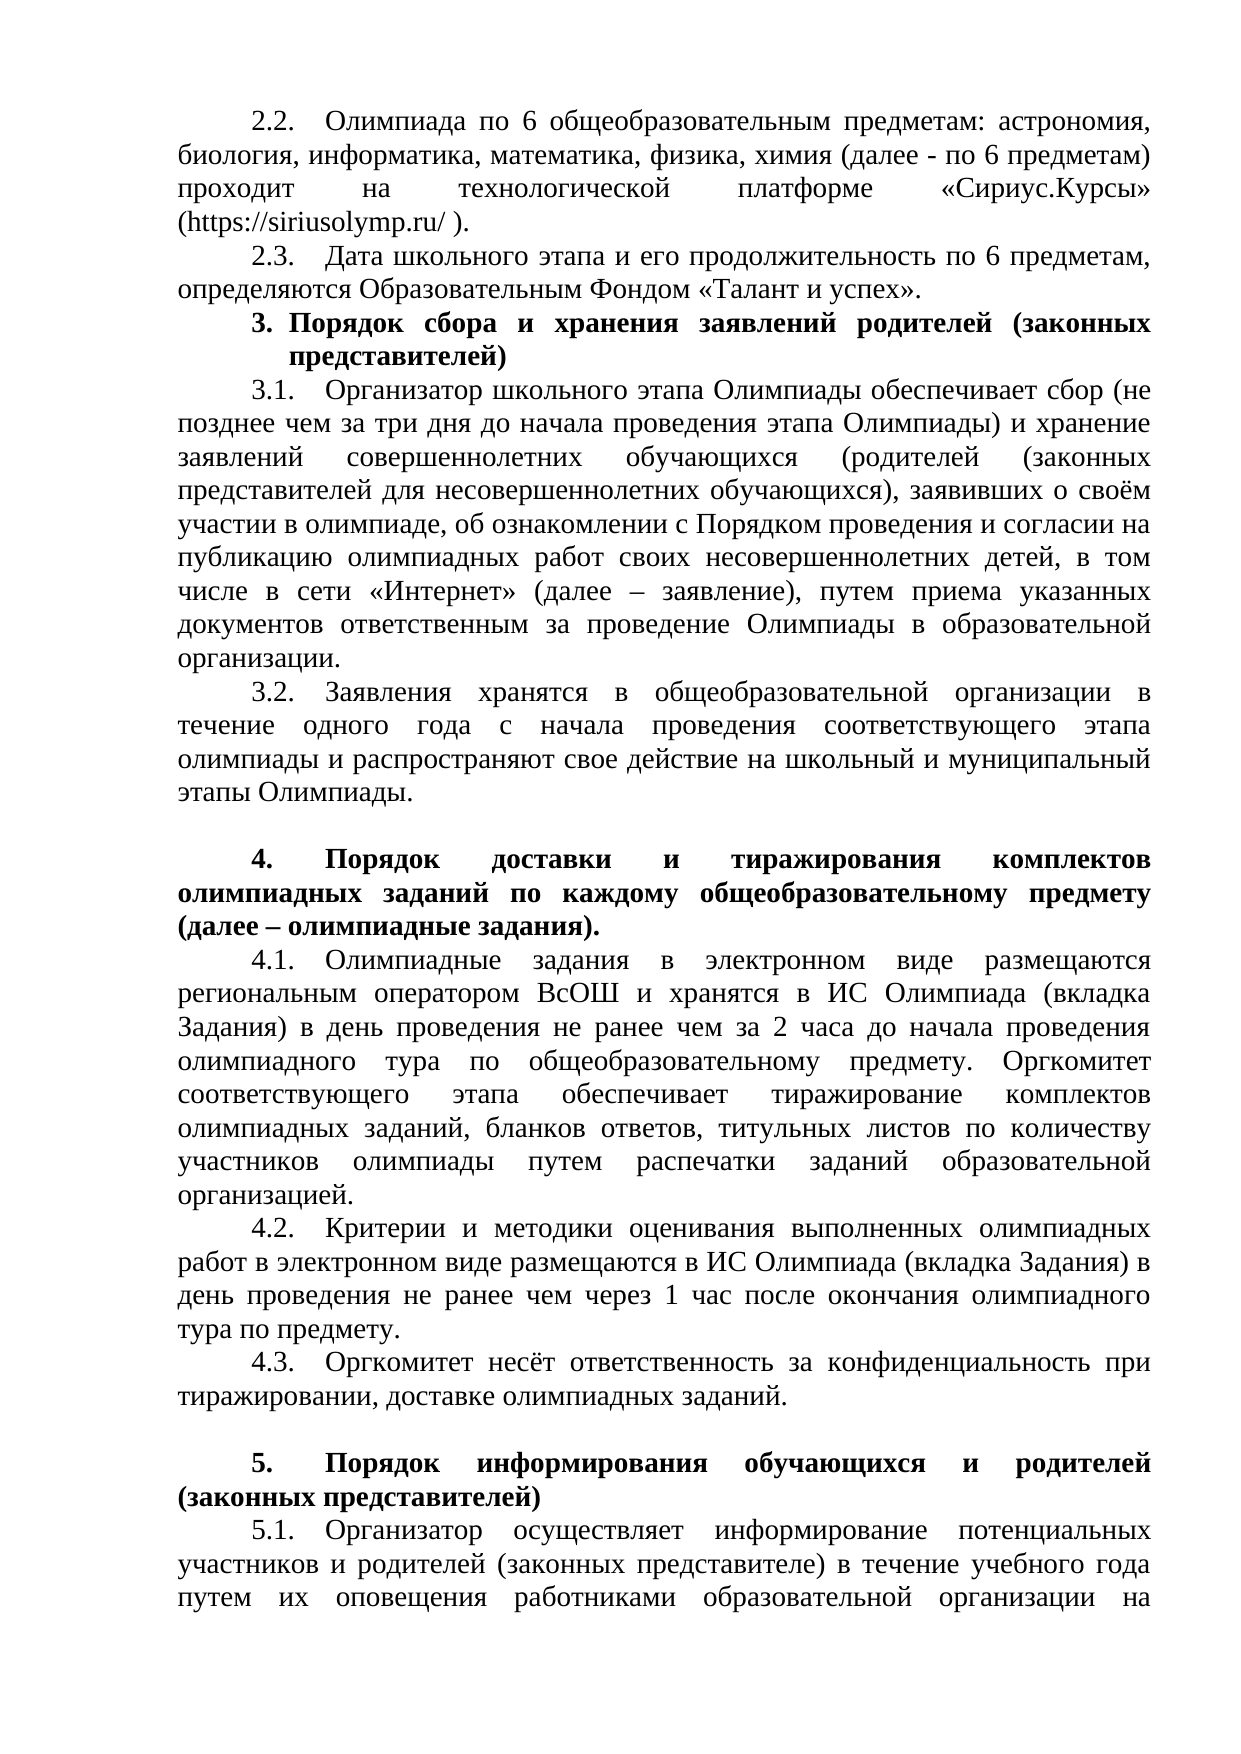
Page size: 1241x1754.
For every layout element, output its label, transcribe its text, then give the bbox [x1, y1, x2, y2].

list Олимпиадные задания в электронном виде размещаются региональным оператором ВсОШ и хранятся в ИС Олимпиада (вкладка Задания) в день проведения не ранее чем за 2 часа до начала проведения олимпиадного тура по общеобразовательному предмету. Оргкомитет соответствующего этапа обеспечивает тиражирование комплектов олимпиадных заданий, бланков ответов, титульных листов по количеству участников олимпиады путем распечатки заданий образовательной организацией. [177, 942, 1152, 1210]
list Порядок информирования обучающихся и родителей (законных представителей) [177, 1445, 1152, 1512]
list Критерии и методики оценивания выполненных олимпиадных работ в электронном виде размещаются в ИС Олимпиада (вкладка Задания) в день проведения не ранее чем через 1 час после окончания олимпиадного тура по предмету. [177, 1210, 1152, 1344]
list Заявления хранятся в общеобразовательной организации в течение одного года с начала проведения соответствующего этапа олимпиады и распространяют свое действие на школьный и муниципальный этапы Олимпиады. [177, 674, 1152, 808]
list Порядок сбора и хранения заявлений родителей (законных представителей) [251, 305, 1152, 372]
list Олимпиада по 6 общеобразовательным предметам: астрономия, биология, информатика, математика, физика, химия (далее - по 6 предметам) проходит на технологической платформе «Сириус.Курсы» (https://siriusolymp.ru/ ). [177, 103, 1152, 238]
list Порядок доставки и тиражирования комплектов олимпиадных заданий по каждому общеобразовательному предмету (далее – олимпиадные задания). [177, 841, 1152, 942]
list Оргкомитет несёт ответственность за конфиденциальность при тиражировании, доставке олимпиадных заданий. [177, 1344, 1152, 1412]
list Организатор школьного этапа Олимпиады обеспечивает сбор (не позднее чем за три дня до начала проведения этапа Олимпиады) и хранение заявлений совершеннолетних обучающихся (родителей (законных представителей для несовершеннолетних обучающихся), заявивших о своём участии в олимпиаде, об ознакомлении с Порядком проведения и согласии на публикацию олимпиадных работ своих несовершеннолетних детей, в том числе в сети «Интернет» (далее – заявление), путем приема указанных документов ответственным за проведение Олимпиады в образовательной организации. [177, 372, 1152, 674]
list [177, 1512, 1152, 1613]
list Дата школьного этапа и его продолжительность по 6 предметам, определяются Образовательным Фондом «Талант и успех». [177, 238, 1152, 305]
